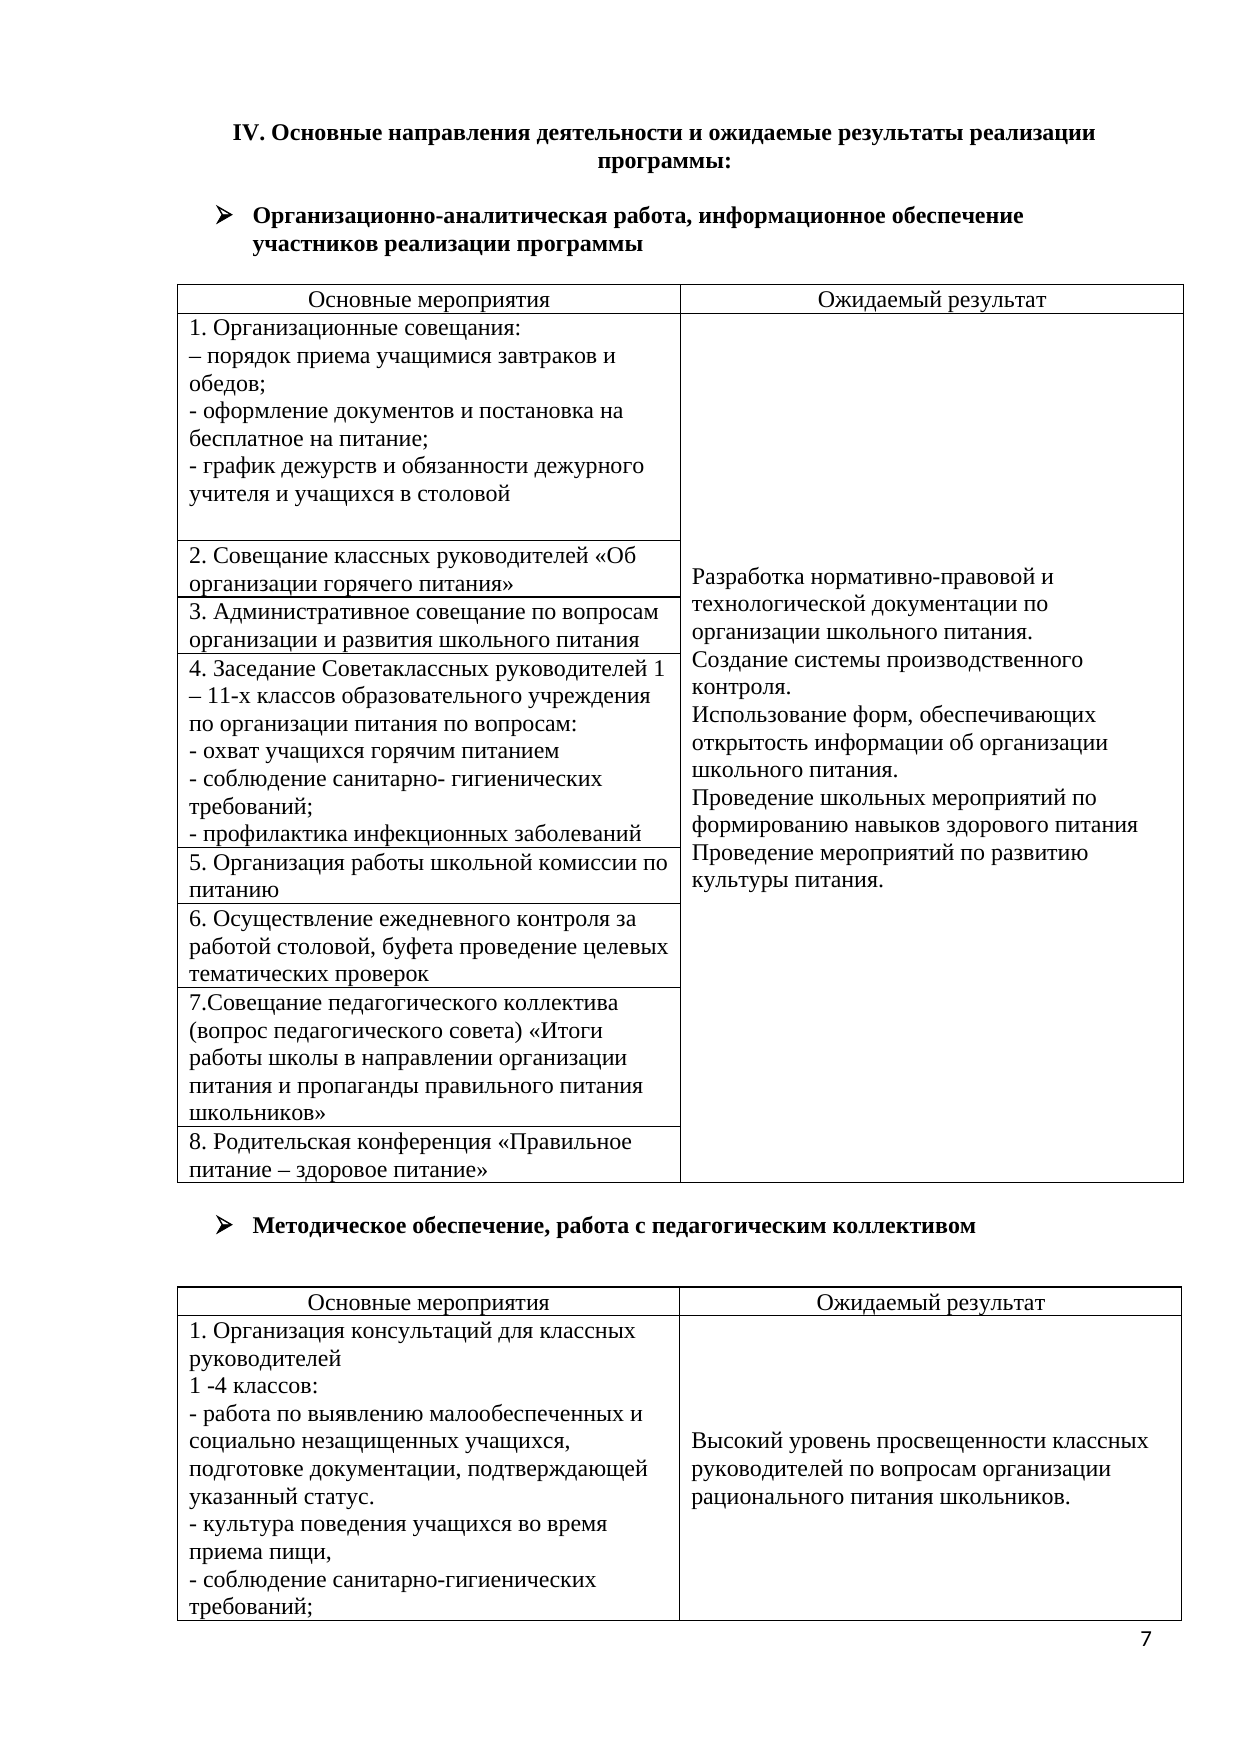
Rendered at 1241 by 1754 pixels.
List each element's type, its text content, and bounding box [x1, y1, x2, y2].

table_header Основные мероприятия [178, 1288, 679, 1315]
table_cell 3. Административное совещание по вопросам организации и развития школьного питания [178, 598, 680, 653]
list Организационно-аналитическая работа, информационное обеспечение участников реализации программы [215, 201, 1152, 256]
table_cell 4. Заседание Советаклассных руководителей 1 – 11-х классов образовательного учреждения по организации питания по вопросам: - охват учащихся горячим питанием - соблюдение санитарно- гигиенических требований; - профилактика инфекционных заболеваний [178, 654, 680, 847]
table_cell 2. Совещание классных руководителей «Об организации горячего питания» [178, 541, 680, 596]
table_header Ожидаемый результат [681, 285, 1183, 312]
table_cell 8. Родительская конференция «Правильное питание – здоровое питание» [178, 1127, 680, 1182]
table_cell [680, 1316, 1181, 1620]
table_header Ожидаемый результат [680, 1288, 1181, 1315]
table_header Основные мероприятия [178, 285, 680, 312]
text IV. Основные направления деятельности и ожидаемые результаты реализации программы: [177, 118, 1152, 173]
list Методическое обеспечение, работа с педагогическим коллективом [215, 1211, 1152, 1238]
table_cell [178, 1316, 679, 1620]
table_cell 1. Организационные совещания: – порядок приема учащимися завтраков и обедов; - оформление документов и постановка на бесплатное на питание; - график дежурств и обязанности дежурного учителя и учащихся в столовой [178, 314, 680, 540]
table_cell 5. Организация работы школьной комиссии по питанию [178, 848, 680, 903]
table_cell 7.Совещание педагогического коллектива (вопрос педагогического совета) «Итоги работы школы в направлении организации питания и пропаганды правильного питания школьников» [178, 988, 680, 1126]
table_cell Разработка нормативно-правовой и технологической документации по организации школьного питания. Создание системы производственного контроля. Использование форм, обеспечивающих открытость информации об организации школьного питания. Проведение школьных мероприятий по формированию навыков здорового питания Проведение мероприятий по развитию культуры питания. [681, 314, 1183, 1182]
table_cell 6. Осуществление ежедневного контроля за работой столовой, буфета проведение целевых тематических проверок [178, 904, 680, 987]
